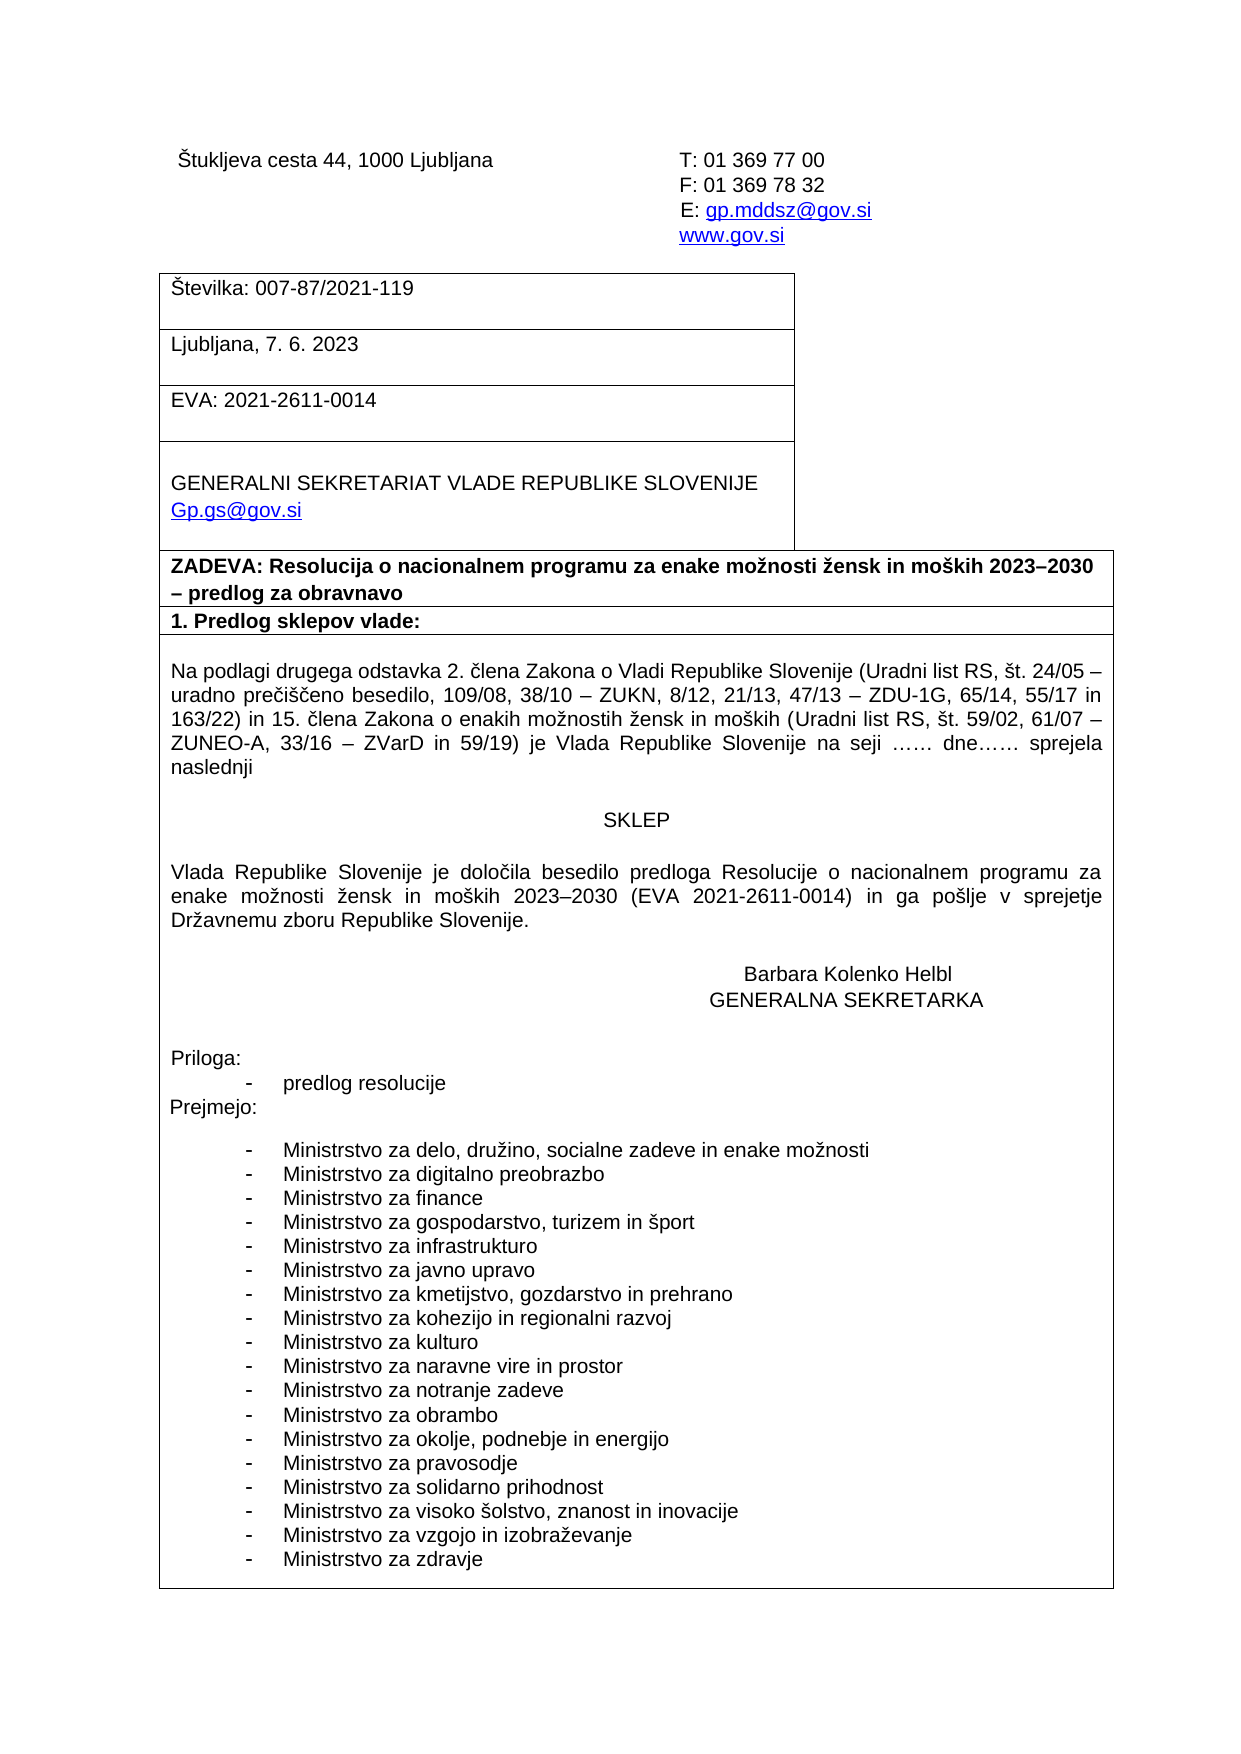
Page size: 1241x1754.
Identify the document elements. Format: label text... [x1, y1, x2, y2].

table_cell 1. Predlog sklepov vlade: [160, 607, 1113, 634]
text E: gp.mddsz@gov.si [679, 198, 1093, 223]
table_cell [160, 635, 1113, 1587]
table_header Številka: 007-87/2021-119 [160, 274, 794, 329]
text F: 01 369 78 32 [679, 173, 1093, 198]
table_cell Ljubljana, 7. 6. 2023 [160, 330, 794, 385]
text www.gov.si [679, 223, 1093, 248]
text Štukljeva cesta 44, 1000 Ljubljana T: 01 369 77 00 [177, 148, 1093, 173]
table_cell EVA: 2021-2611-0014 [160, 386, 794, 441]
table_cell ZADEVA: Resolucija o nacionalnem programu za enake možnosti žensk in moških 2023–2030 – predlog za obravnavo [160, 551, 1113, 606]
table_cell GENERALNI SEKRETARIAT VLADE REPUBLIKE SLOVENIJE Gp.gs@gov.si [160, 442, 794, 550]
